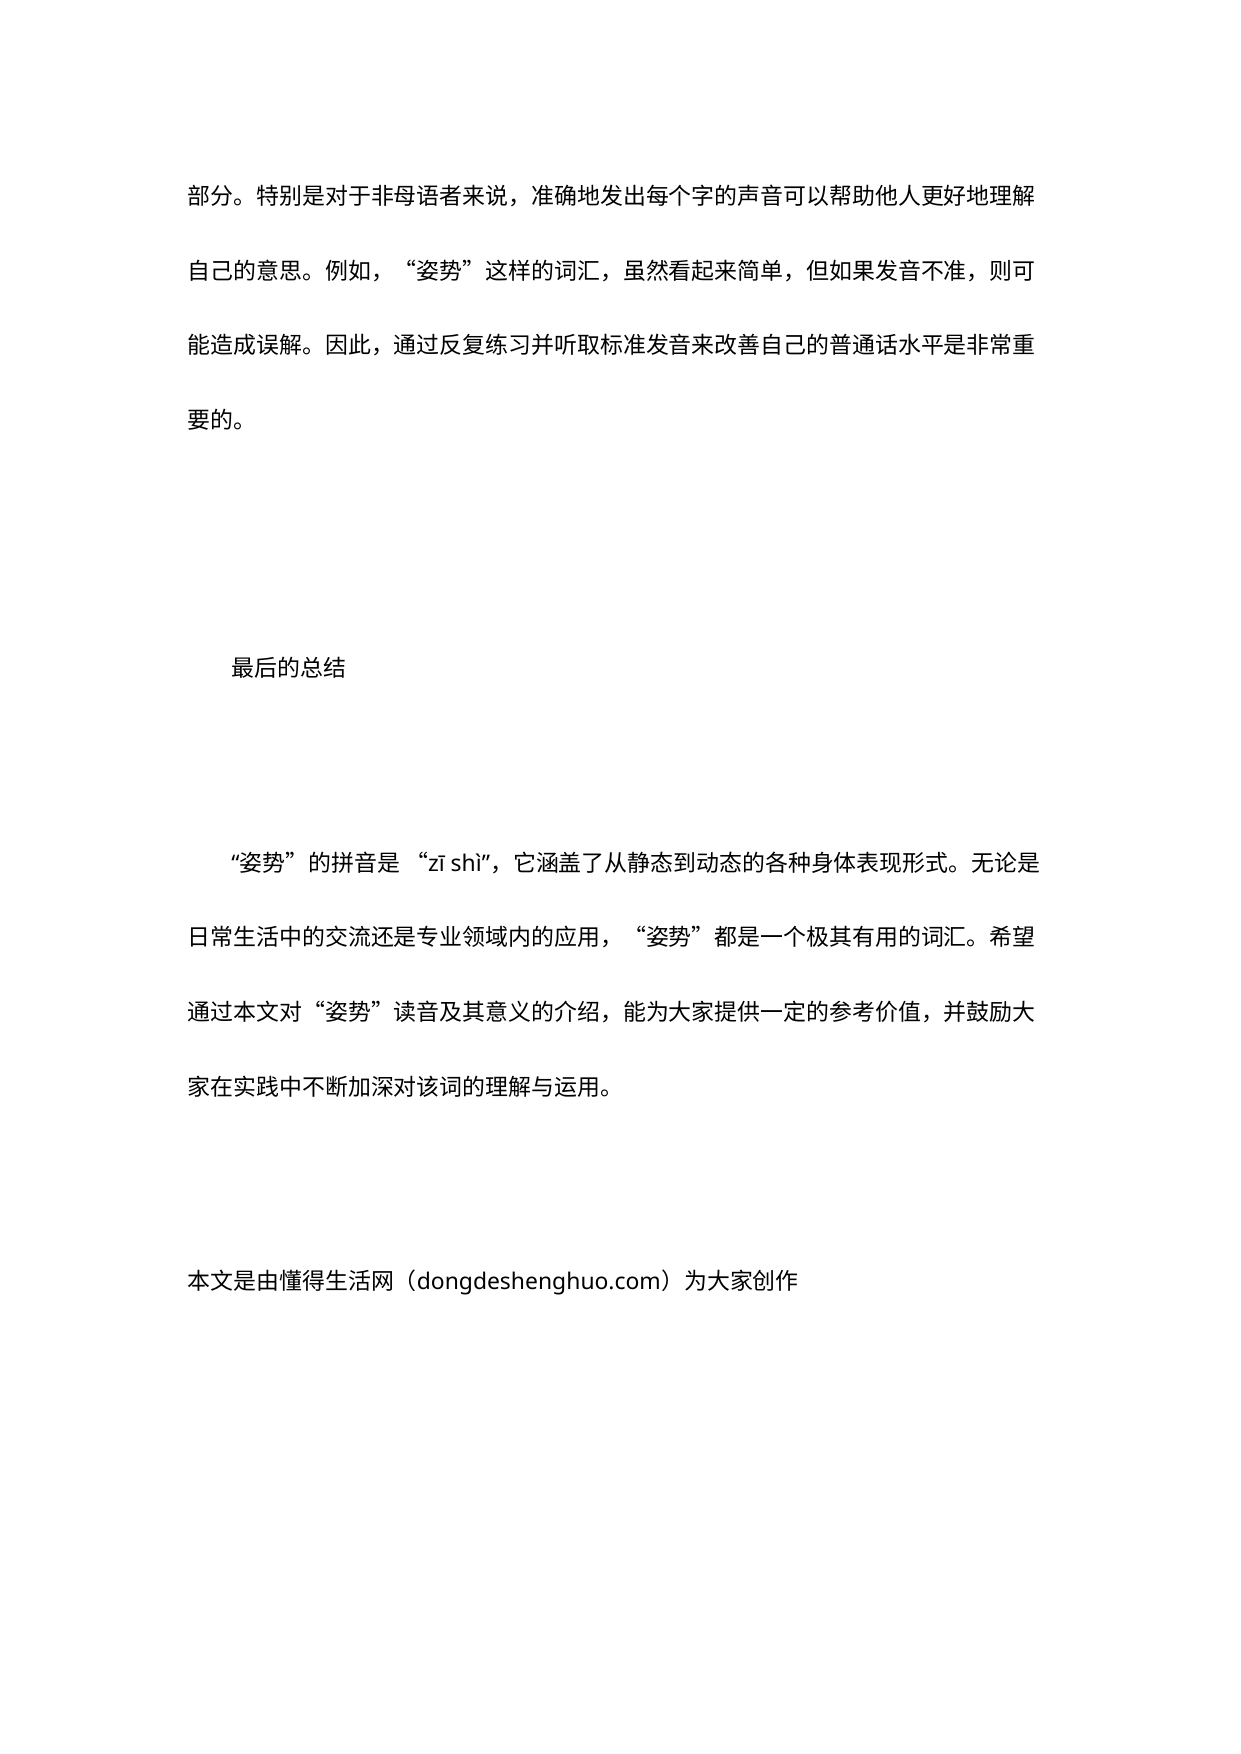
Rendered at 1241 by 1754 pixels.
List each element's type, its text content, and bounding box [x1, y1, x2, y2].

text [187, 162, 1053, 451]
text “姿势”的拼音是 “zī shì”，它涵盖了从静态到动态的各种身体表现形式。无论是日常生活中的交流还是专业领域内的应用，“姿势”都是一个极其有用的词汇。希望通过本文对“姿势”读音及其意义的介绍，能为大家提供一定的参考价值，并鼓励大家在实践中不断加深对该词的理解与运用。 [187, 828, 1053, 1118]
text 最后的总结 [187, 634, 1053, 699]
text 本文是由懂得生活网（dongdeshenghuo.com）为大家创作 [187, 1247, 1053, 1312]
